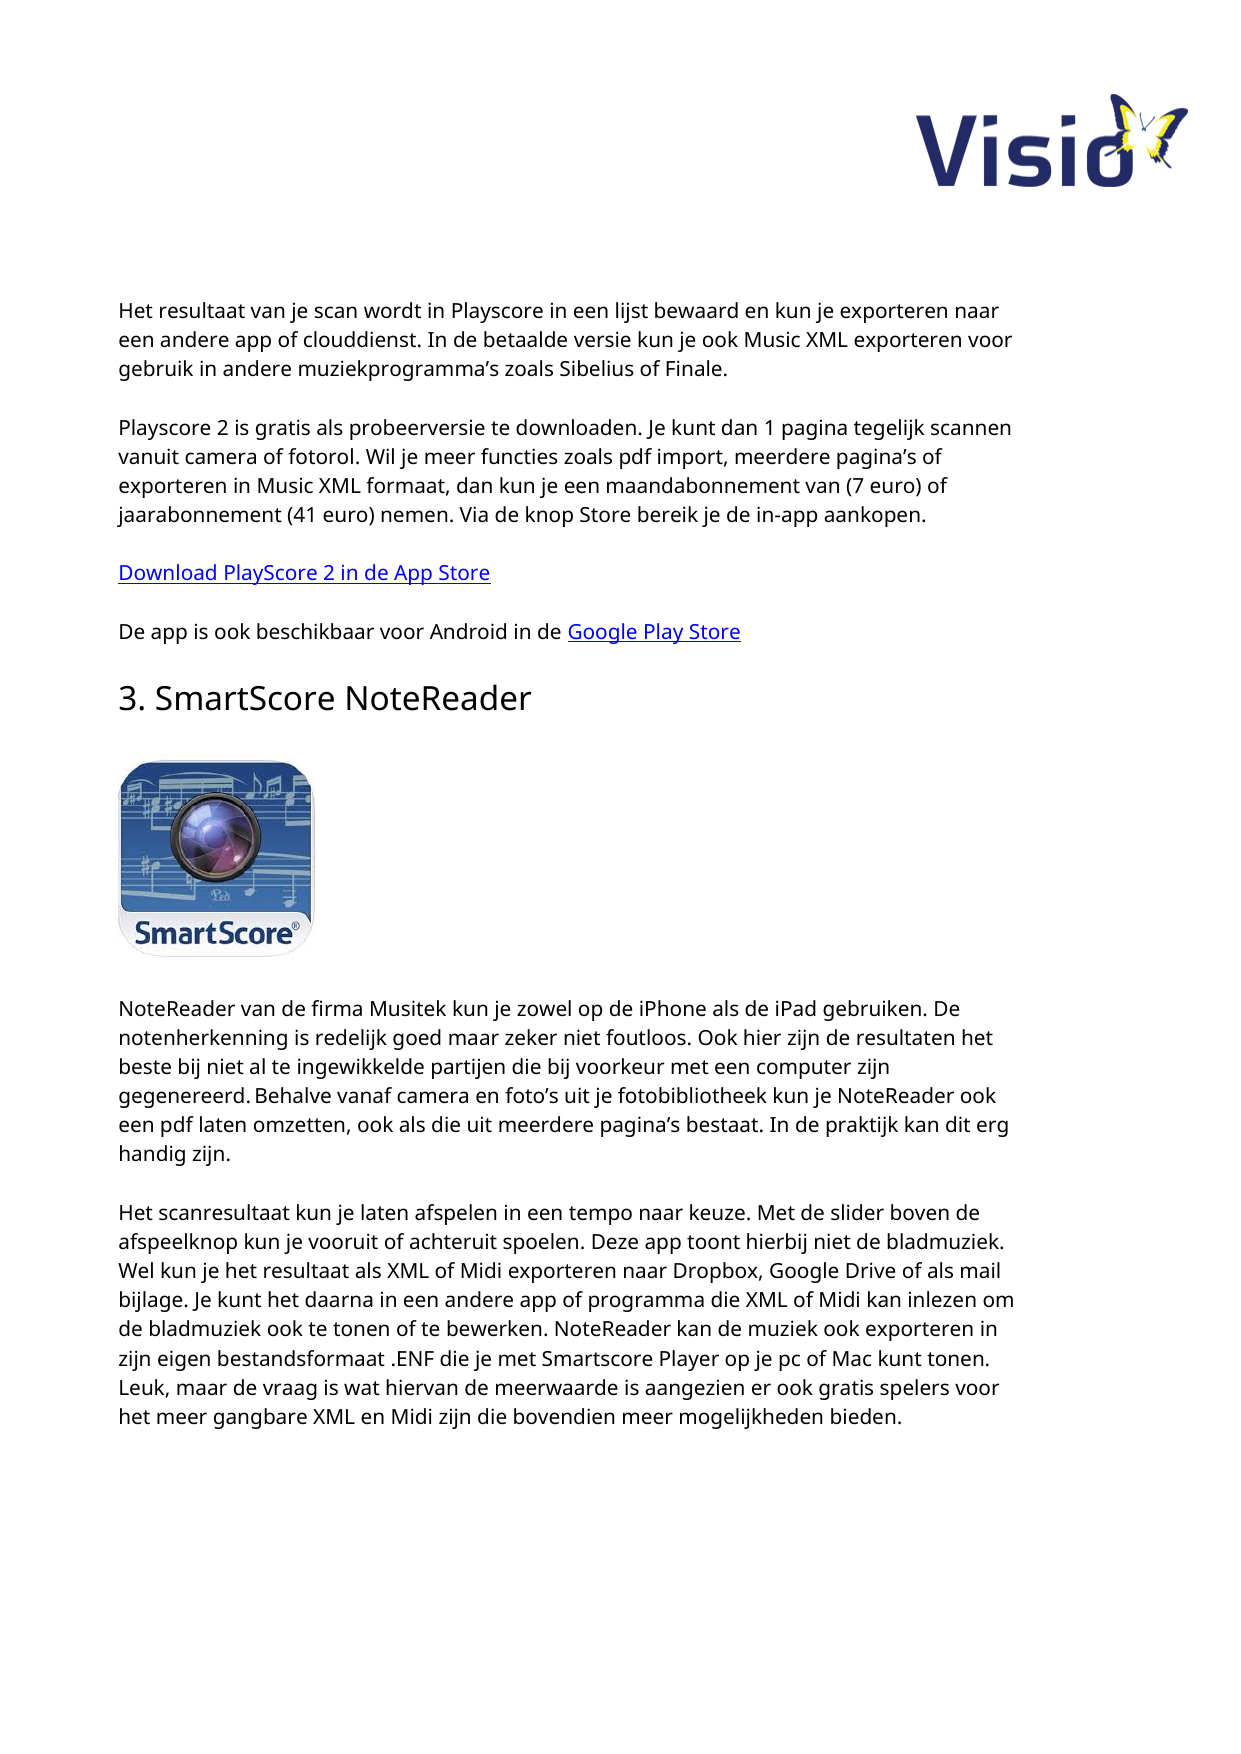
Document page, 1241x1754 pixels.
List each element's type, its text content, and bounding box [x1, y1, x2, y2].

picture [118, 753, 317, 964]
text Het resultaat van je scan wordt in Playscore in een lijst bewaard en kun je exporteren naar een andere app of clouddienst. In de betaalde versie kun je ook Music XML exporteren voor gebruik in andere muziekprogramma’s zoals Sibelius of Finale. [118, 295, 1016, 383]
text Het scanresultaat kun je laten afspelen in een tempo naar keuze. Met de slider boven de afspeelknop kun je vooruit of achteruit spoelen. Deze app toont hierbij niet de bladmuziek. Wel kun je het resultaat als XML of Midi exporteren naar Dropbox, Google Drive of als mail bijlage. Je kunt het daarna in een andere app of programma die XML of Midi kan inlezen om de bladmuziek ook te tonen of te bewerken. NoteReader kan de muziek ook exporteren in zijn eigen bestandsformaat .ENF die je met Smartscore Player op je pc of Mac kunt tonen. Leuk, maar de vraag is wat hiervan de meerwaarde is aangezien er ook gratis spelers voor het meer gangbare XML en Midi zijn die bovendien meer mogelijkheden bieden. [118, 1197, 1016, 1430]
text Download PlayScore 2 in de App Store [118, 558, 1016, 587]
text De app is ook beschikbaar voor Android in de Google Play Store [118, 616, 1016, 645]
text NoteReader van de firma Musitek kun je zowel op de iPhone als de iPad gebruiken. De notenherkenning is redelijk goed maar zeker niet foutloos. Ook hier zijn de resultaten het beste bij niet al te ingewikkelde partijen die bij voorkeur met een computer zijn gegenereerd. Behalve vanaf camera en foto’s uit je fotobibliotheek kun je NoteReader ook een pdf laten omzetten, ook als die uit meerdere pagina’s bestaat. In de praktijk kan dit erg handig zijn. [118, 993, 1016, 1168]
text Playscore 2 is gratis als probeerversie te downloaden. Je kunt dan 1 pagina tegelijk scannen vanuit camera of fotorol. Wil je meer functies zoals pdf import, meerdere pagina’s of exporteren in Music XML formaat, dan kun je een maandabonnement van (7 euro) of jaarabonnement (41 euro) nemen. Via de knop Store bereik je de in-app aankopen. [118, 412, 1016, 529]
subtitle 3. SmartScore NoteReader [118, 674, 1016, 720]
picture [904, 89, 1199, 190]
